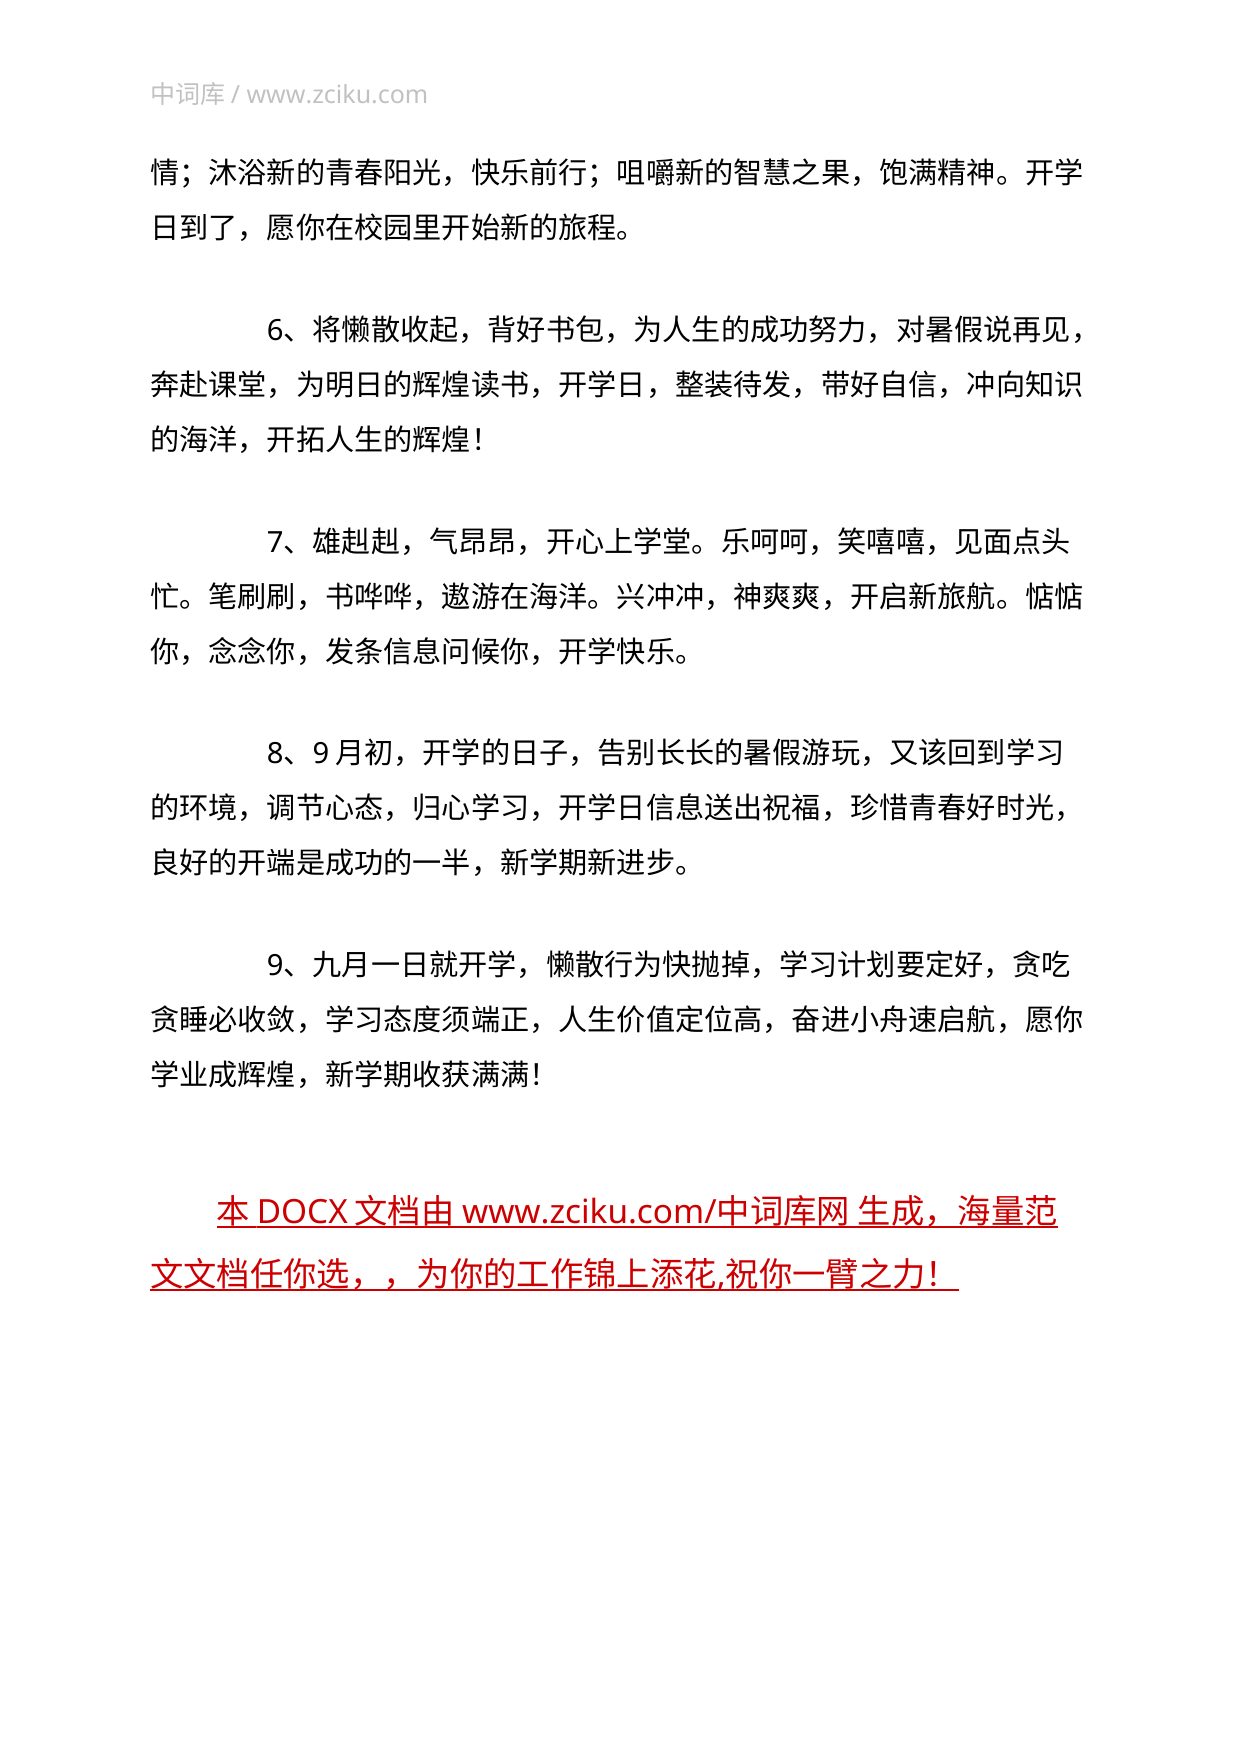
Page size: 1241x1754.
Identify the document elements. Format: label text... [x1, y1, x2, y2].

text 本DOCX文档由 www.zciku.com/中词库网 生成，海量范文文档任你选，，为你的工作锦上添花,祝你一臂之力！ [150, 1184, 1090, 1296]
text 6、将懒散收起，背好书包，为人生的成功努力，对暑假说再见，奔赴课堂，为明日的辉煌读书，开学日，整装待发，带好自信，冲向知识的海洋，开拓人生的辉煌！ [150, 307, 1090, 459]
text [150, 150, 1090, 247]
text 7、雄赳赳，气昂昂，开心上学堂。乐呵呵，笑嘻嘻，见面点头忙。笔刷刷，书哗哗，遨游在海洋。兴冲冲，神爽爽，开启新旅航。惦惦你，念念你，发条信息问候你，开学快乐。 [150, 518, 1090, 671]
text 8、9月初，开学的日子，告别长长的暑假游玩，又该回到学习的环境，调节心态，归心学习，开学日信息送出祝福，珍惜青春好时光，良好的开端是成功的一半，新学期新进步。 [150, 730, 1090, 882]
text 9、九月一日就开学，懒散行为快抛掉，学习计划要定好，贪吃贪睡必收敛，学习态度须端正，人生价值定位高，奋进小舟速启航，愿你学业成辉煌，新学期收获满满！ [150, 942, 1090, 1094]
